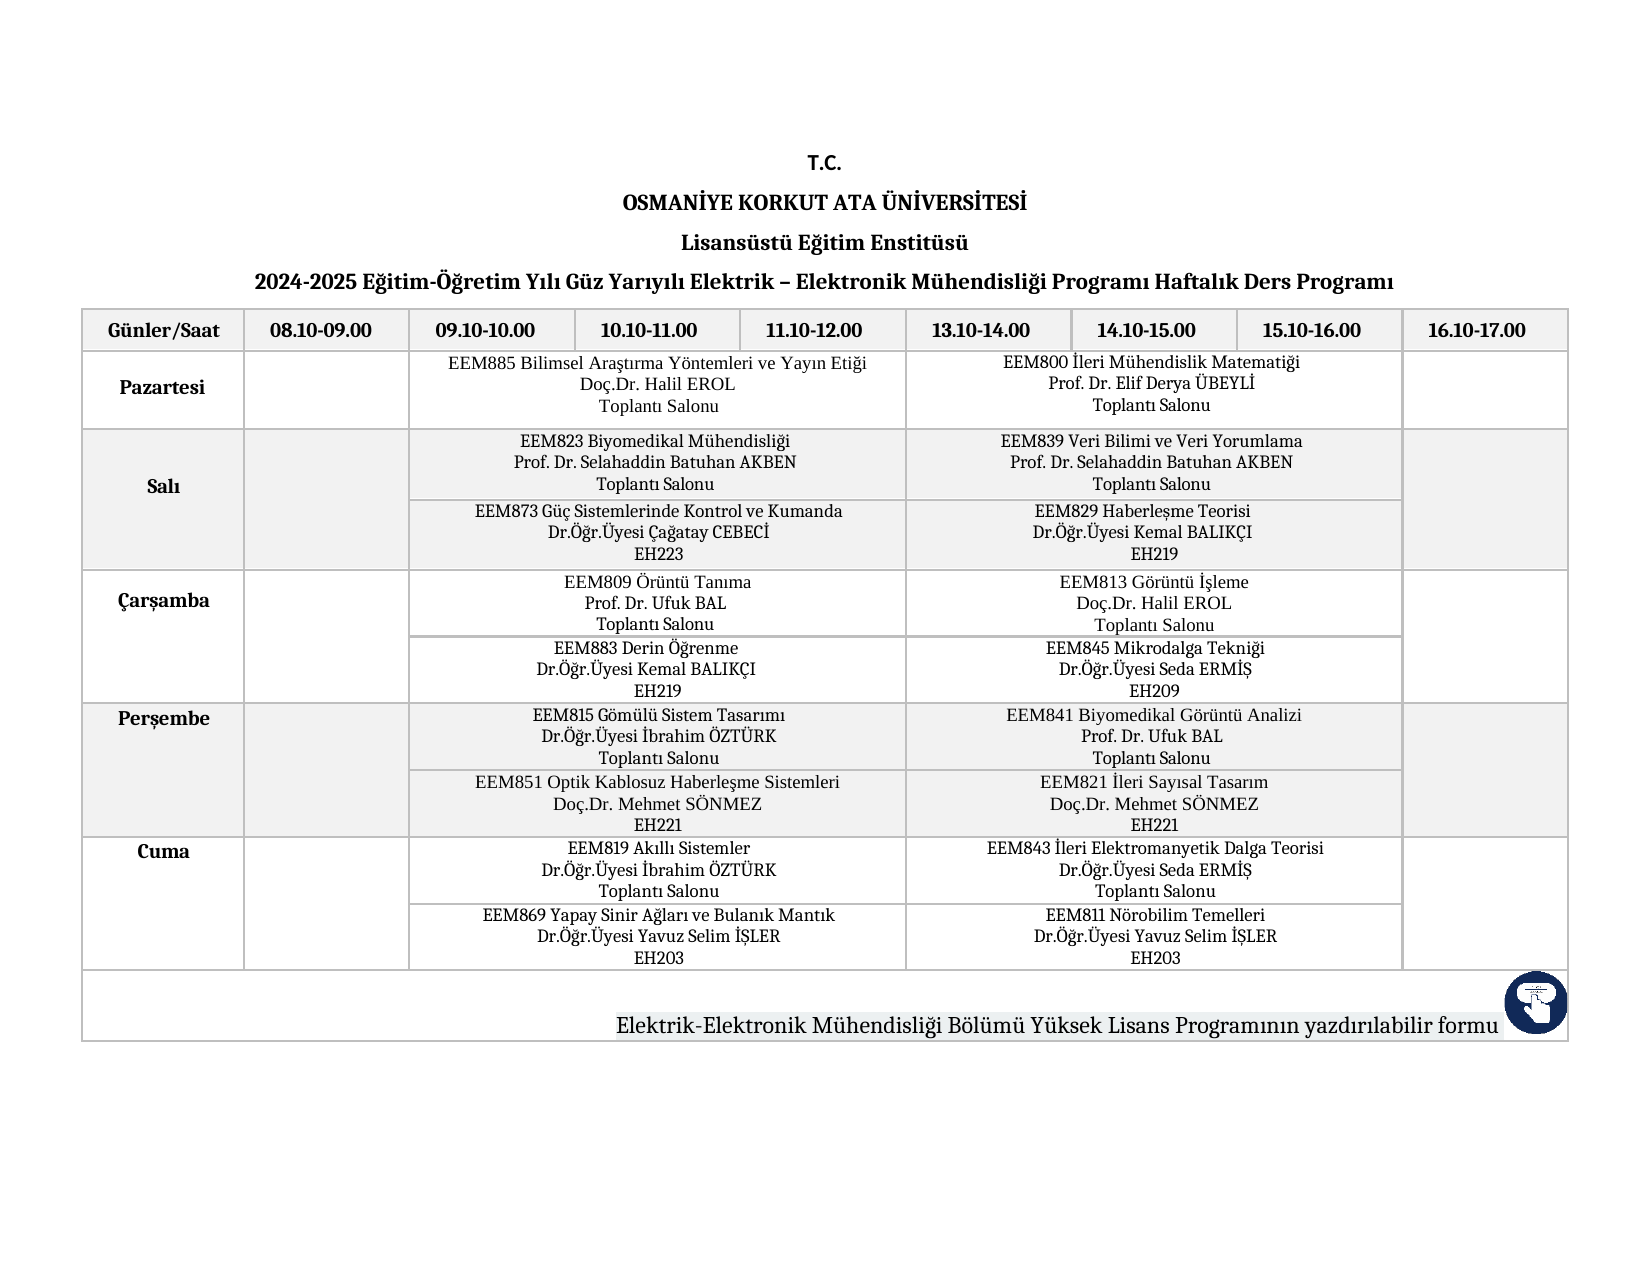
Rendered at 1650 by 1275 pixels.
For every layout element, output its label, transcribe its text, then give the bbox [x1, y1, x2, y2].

table_cell EEM813 Görüntü İşleme Doç.Dr. Halil EROL Toplantı Salonu [907, 571, 1401, 635]
table_header 16.10-17.00 [1404, 310, 1567, 349]
table_cell EEM885 Bilimsel Araştırma Yöntemleri ve Yayın Etiği Doç.Dr. Halil EROL Toplantı Salonu [410, 352, 905, 428]
table_cell Perşembe [83, 704, 243, 836]
table_header 15.10-16.00 [1238, 310, 1401, 349]
table_cell EEM843 İleri Elektromanyetik Dalga Teorisi Dr.Öğr.Üyesi Seda ERMİŞ Toplantı Salonu [907, 838, 1401, 902]
table_cell [1404, 430, 1567, 568]
text 2024-2025 Eğitim-Öğretim Yılı Güz Yarıyılı Elektrik – Elektronik Mühendisliği Programı Haftalık Ders Programı [148, 269, 1502, 296]
table_cell [245, 352, 408, 428]
table_cell [245, 430, 408, 568]
table_header 08.10-09.00 [245, 310, 408, 349]
table_cell EEM815 Gömülü Sistem Tasarımı Dr.Öğr.Üyesi İbrahim ÖZTÜRK Toplantı Salonu [410, 704, 905, 769]
table_cell [1404, 352, 1567, 428]
table_cell [245, 838, 408, 969]
table_cell [245, 571, 408, 702]
table_cell Çarşamba [83, 571, 243, 702]
table_header 09.10-10.00 [410, 310, 574, 349]
table_cell EEM839 Veri Bilimi ve Veri Yorumlama Prof. Dr. Selahaddin Batuhan AKBEN Toplantı Salonu [907, 430, 1401, 498]
table_cell EEM809 Örüntü Tanıma Prof. Dr. Ufuk BAL Toplantı Salonu [410, 571, 905, 635]
table_cell EEM841 Biyomedikal Görüntü Analizi Prof. Dr. Ufuk BAL Toplantı Salonu [907, 704, 1401, 769]
picture [1504, 971, 1568, 1034]
text Lisansüstü Eğitim Enstitüsü [148, 229, 1502, 256]
table_cell [1404, 571, 1567, 702]
table_header 14.10-15.00 [1073, 310, 1236, 349]
table_cell EEM851 Optik Kablosuz Haberleşme Sistemleri Doç.Dr. Mehmet SÖNMEZ EH221 [410, 771, 905, 836]
table_cell Elektrik-Elektronik Mühendisliği Bölümü Yüksek Lisans Programının yazdırılabilir formu [83, 971, 1504, 1040]
table_cell [245, 704, 408, 836]
table_cell EEM845 Mikrodalga Tekniği Dr.Öğr.Üyesi Seda ERMİŞ EH209 [907, 638, 1401, 702]
table_cell EEM800 İleri Mühendislik Matematiği Prof. Dr. Elif Derya ÜBEYLİ Toplantı Salonu [907, 352, 1401, 428]
table_cell Salı [83, 430, 243, 568]
table_cell Cuma [83, 838, 243, 969]
table_cell [1404, 704, 1567, 836]
table_cell Pazartesi [83, 352, 243, 428]
table_cell EEM819 Akıllı Sistemler Dr.Öğr.Üyesi İbrahim ÖZTÜRK Toplantı Salonu [410, 838, 905, 902]
table_cell EEM811 Nörobilim Temelleri Dr.Öğr.Üyesi Yavuz Selim İŞLER EH203 [907, 905, 1401, 969]
table_header 10.10-11.00 [576, 310, 739, 349]
table_cell EEM869 Yapay Sinir Ağları ve Bulanık Mantık Dr.Öğr.Üyesi Yavuz Selim İŞLER EH203 [410, 905, 905, 969]
table_cell EEM821 İleri Sayısal Tasarım Doç.Dr. Mehmet SÖNMEZ EH221 [907, 771, 1401, 836]
table_cell [1404, 838, 1567, 969]
table_header Günler/Saat [83, 310, 243, 349]
text OSMANİYE KORKUT ATA ÜNİVERSİTESİ [148, 190, 1502, 216]
table_cell EEM829 Haberleşme Teorisi Dr.Öğr.Üyesi Kemal BALIKÇI EH219 [907, 501, 1401, 568]
table_cell EEM873 Güç Sistemlerinde Kontrol ve Kumanda Dr.Öğr.Üyesi Çağatay CEBECİ EH223 [410, 501, 905, 568]
text T.C. [148, 148, 1502, 176]
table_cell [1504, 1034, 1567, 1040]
table_cell EEM823 Biyomedikal Mühendisliği Prof. Dr. Selahaddin Batuhan AKBEN Toplantı Salonu [410, 430, 905, 498]
table_header 11.10-12.00 [741, 310, 905, 349]
table_header 13.10-14.00 [907, 310, 1070, 349]
table_cell EEM883 Derin Öğrenme Dr.Öğr.Üyesi Kemal BALIKÇI EH219 [410, 638, 905, 702]
